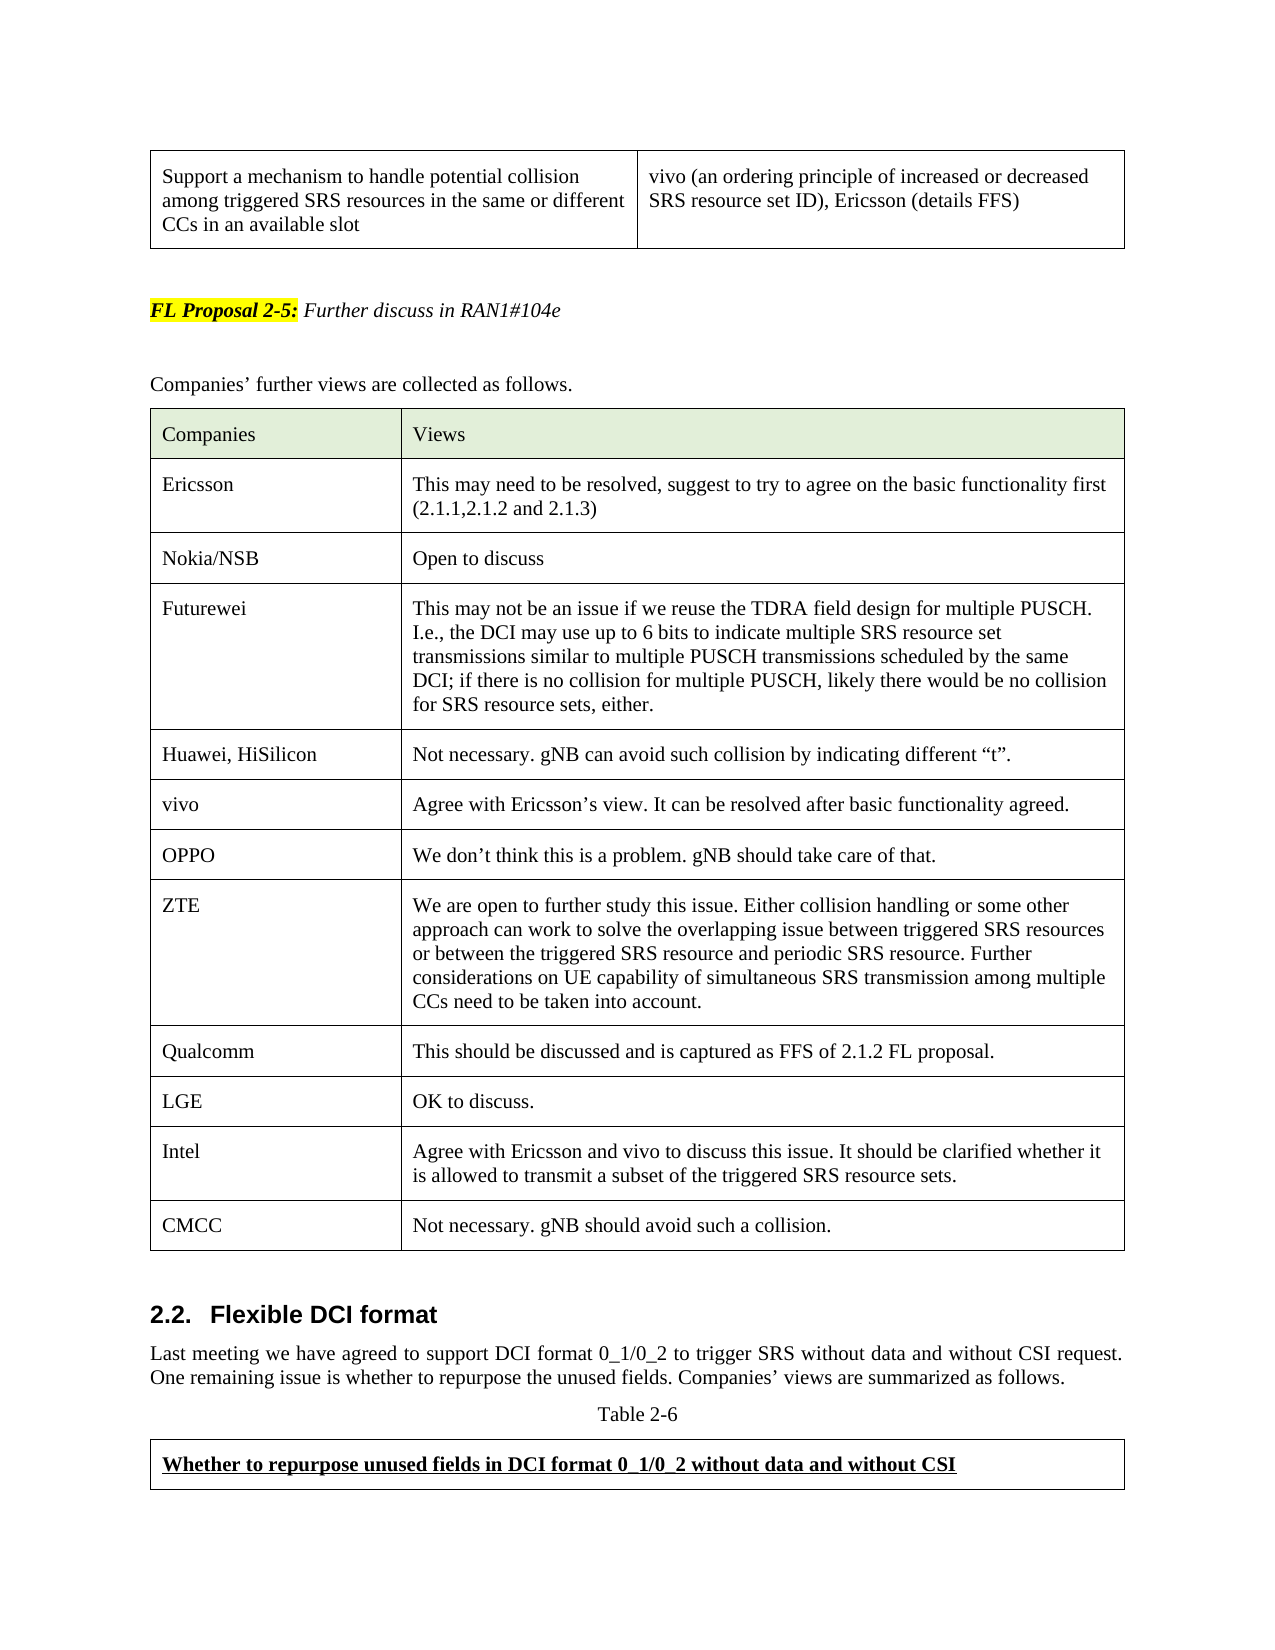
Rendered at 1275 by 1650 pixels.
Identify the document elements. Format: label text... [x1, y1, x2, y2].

table_cell This should be discussed and is captured as FFS of 2.1.2 FL proposal. [402, 1026, 1124, 1076]
table_cell Futurewei [151, 584, 401, 729]
table_cell This may not be an issue if we reuse the TDRA field design for multiple PUSCH. I.e., the DCI may use up to 6 bits to indicate multiple SRS resource set transmissions similar to multiple PUSCH transmissions scheduled by the same DCI; if there is no collision for multiple PUSCH, likely there would be no collision for SRS resource sets, either. [402, 584, 1124, 729]
table_cell Ericsson [151, 459, 401, 532]
table_cell Qualcomm [151, 1026, 401, 1076]
table_cell LGE [151, 1077, 401, 1126]
table_header Views [402, 409, 1124, 458]
table_header Companies [151, 409, 401, 458]
table_cell Nokia/NSB [151, 533, 401, 582]
table_cell OK to discuss. [402, 1077, 1124, 1126]
subtitle Flexible DCI format [150, 1300, 1125, 1329]
text Table 2-6 [150, 1402, 1125, 1426]
table_cell We don’t think this is a problem. gNB should take care of that. [402, 830, 1124, 879]
table_cell This may need to be resolved, suggest to try to agree on the basic functionality first (2.1.1,2.1.2 and 2.1.3) [402, 459, 1124, 532]
table_cell CMCC [151, 1201, 401, 1250]
table_cell Agree with Ericsson and vivo to discuss this issue. It should be clarified whether it is allowed to transmit a subset of the triggered SRS resource sets. [402, 1127, 1124, 1200]
text FL Proposal 2-5: Further discuss in RAN1#104e [298, 298, 1125, 322]
table_cell Not necessary. gNB can avoid such collision by indicating different “t”. [402, 730, 1124, 779]
table_header Whether to repurpose unused fields in DCI format 0_1/0_2 without data and without CSI [151, 1440, 1124, 1488]
table_cell ZTE [151, 880, 401, 1025]
table_cell vivo (an ordering principle of increased or decreased SRS resource set ID), Ericsson (details FFS) [638, 151, 1124, 248]
table_cell Support a mechanism to handle potential collision among triggered SRS resources in the same or different CCs in an available slot [151, 151, 637, 248]
text Last meeting we have agreed to support DCI format 0_1/0_2 to trigger SRS without data and without CSI request. One remaining issue is whether to repurpose the unused fields. Companies’ views are summarized as follows. [150, 1341, 1125, 1389]
table_cell Agree with Ericsson’s view. It can be resolved after basic functionality agreed. [402, 780, 1124, 829]
table_cell Not necessary. gNB should avoid such a collision. [402, 1201, 1124, 1250]
table_cell We are open to further study this issue. Either collision handling or some other approach can work to solve the overlapping issue between triggered SRS resources or between the triggered SRS resource and periodic SRS resource. Further considerations on UE capability of simultaneous SRS transmission among multiple CCs need to be taken into account. [402, 880, 1124, 1025]
text Companies’ further views are collected as follows. [150, 371, 1125, 396]
table_cell vivo [151, 780, 401, 829]
table_cell Open to discuss [402, 533, 1124, 582]
table_cell Huawei, HiSilicon [151, 730, 401, 779]
table_cell Intel [151, 1127, 401, 1200]
table_cell OPPO [151, 830, 401, 879]
